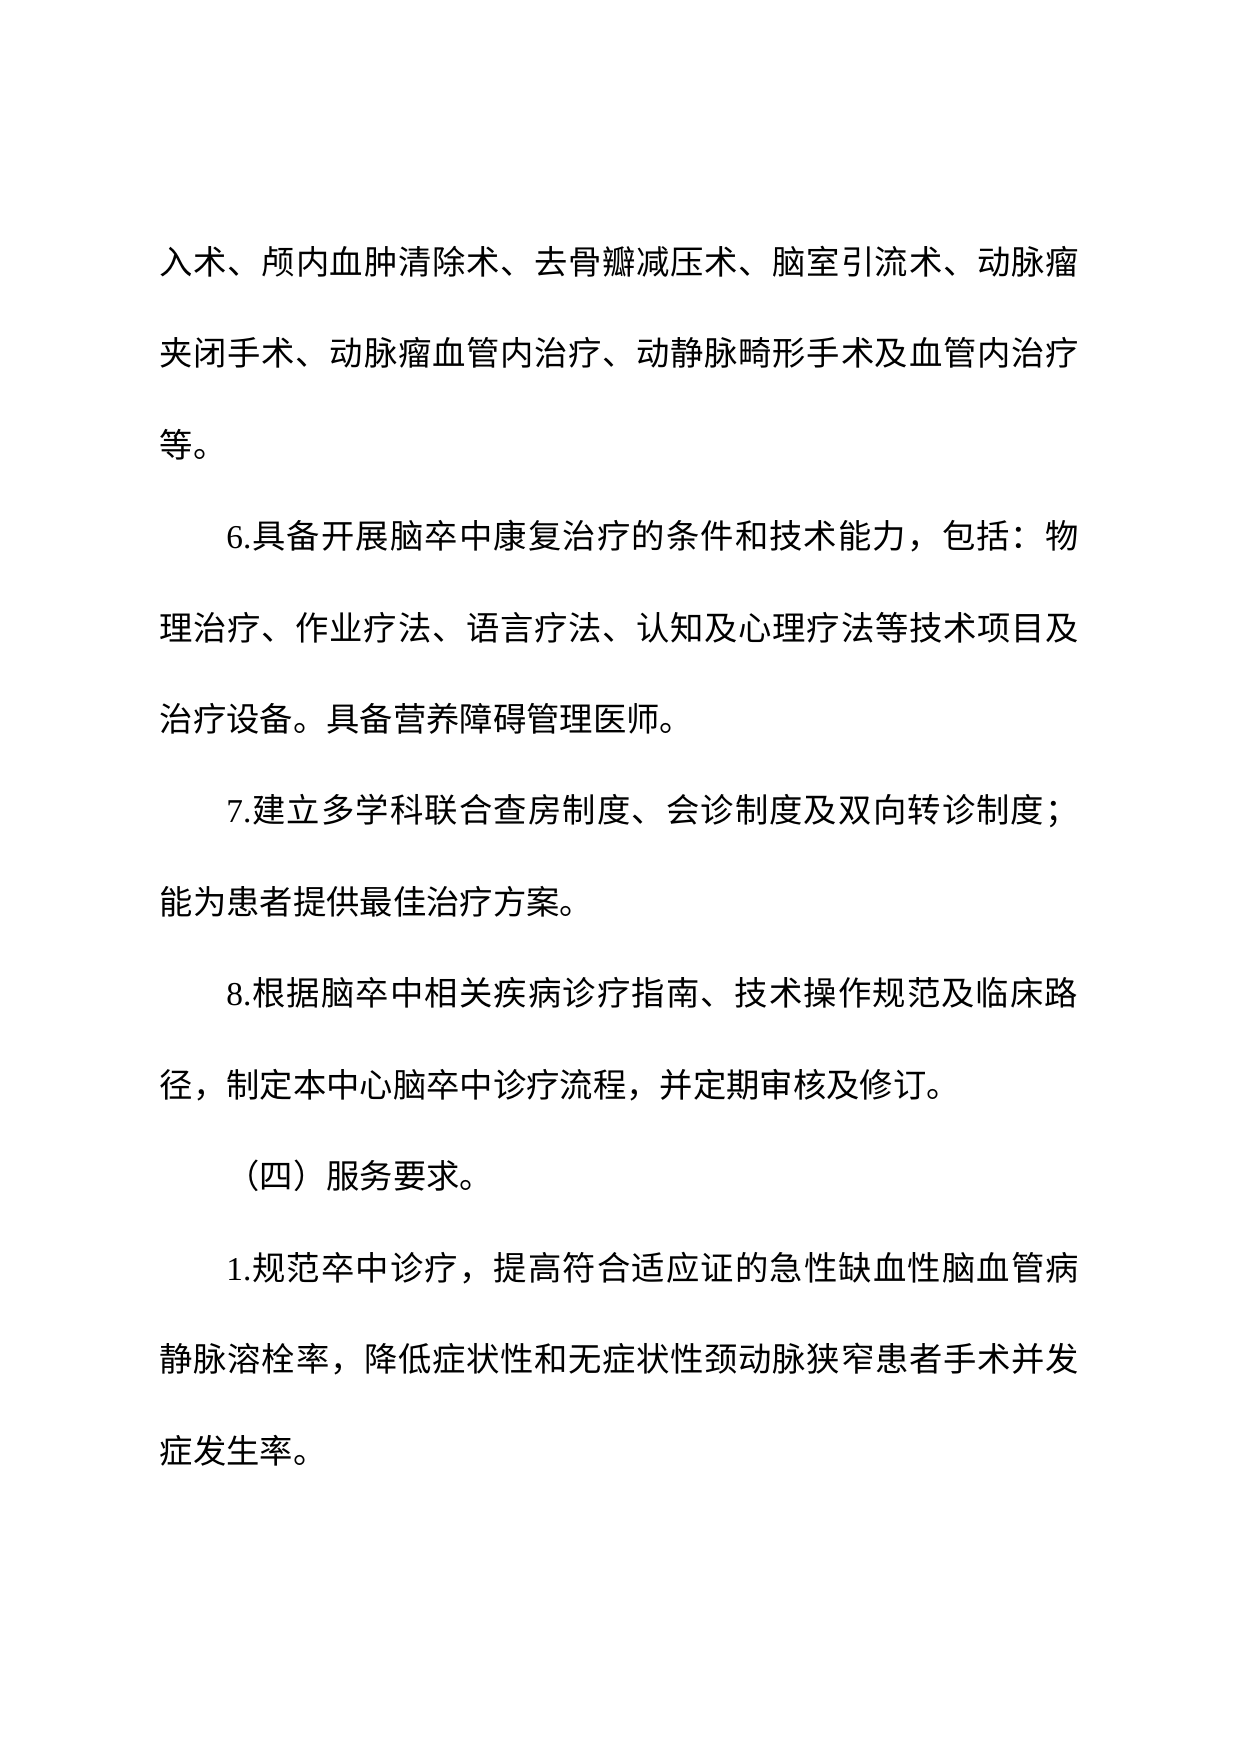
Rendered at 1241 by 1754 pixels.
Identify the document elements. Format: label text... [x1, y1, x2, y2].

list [159, 214, 1081, 488]
list 1.规范卒中诊疗，提高符合适应证的急性缺血性脑血管病静脉溶栓率，降低症状性和无症状性颈动脉狭窄患者手术并发症发生率。 [159, 1220, 1081, 1494]
list （四）服务要求。 [159, 1128, 1081, 1220]
list 7.建立多学科联合查房制度、会诊制度及双向转诊制度；能为患者提供最佳治疗方案。 [159, 763, 1081, 946]
list 8.根据脑卒中相关疾病诊疗指南、技术操作规范及临床路径，制定本中心脑卒中诊疗流程，并定期审核及修订。 [159, 946, 1081, 1128]
list 6.具备开展脑卒中康复治疗的条件和技术能力，包括：物理治疗、作业疗法、语言疗法、认知及心理疗法等技术项目及治疗设备。具备营养障碍管理医师。 [159, 488, 1081, 763]
